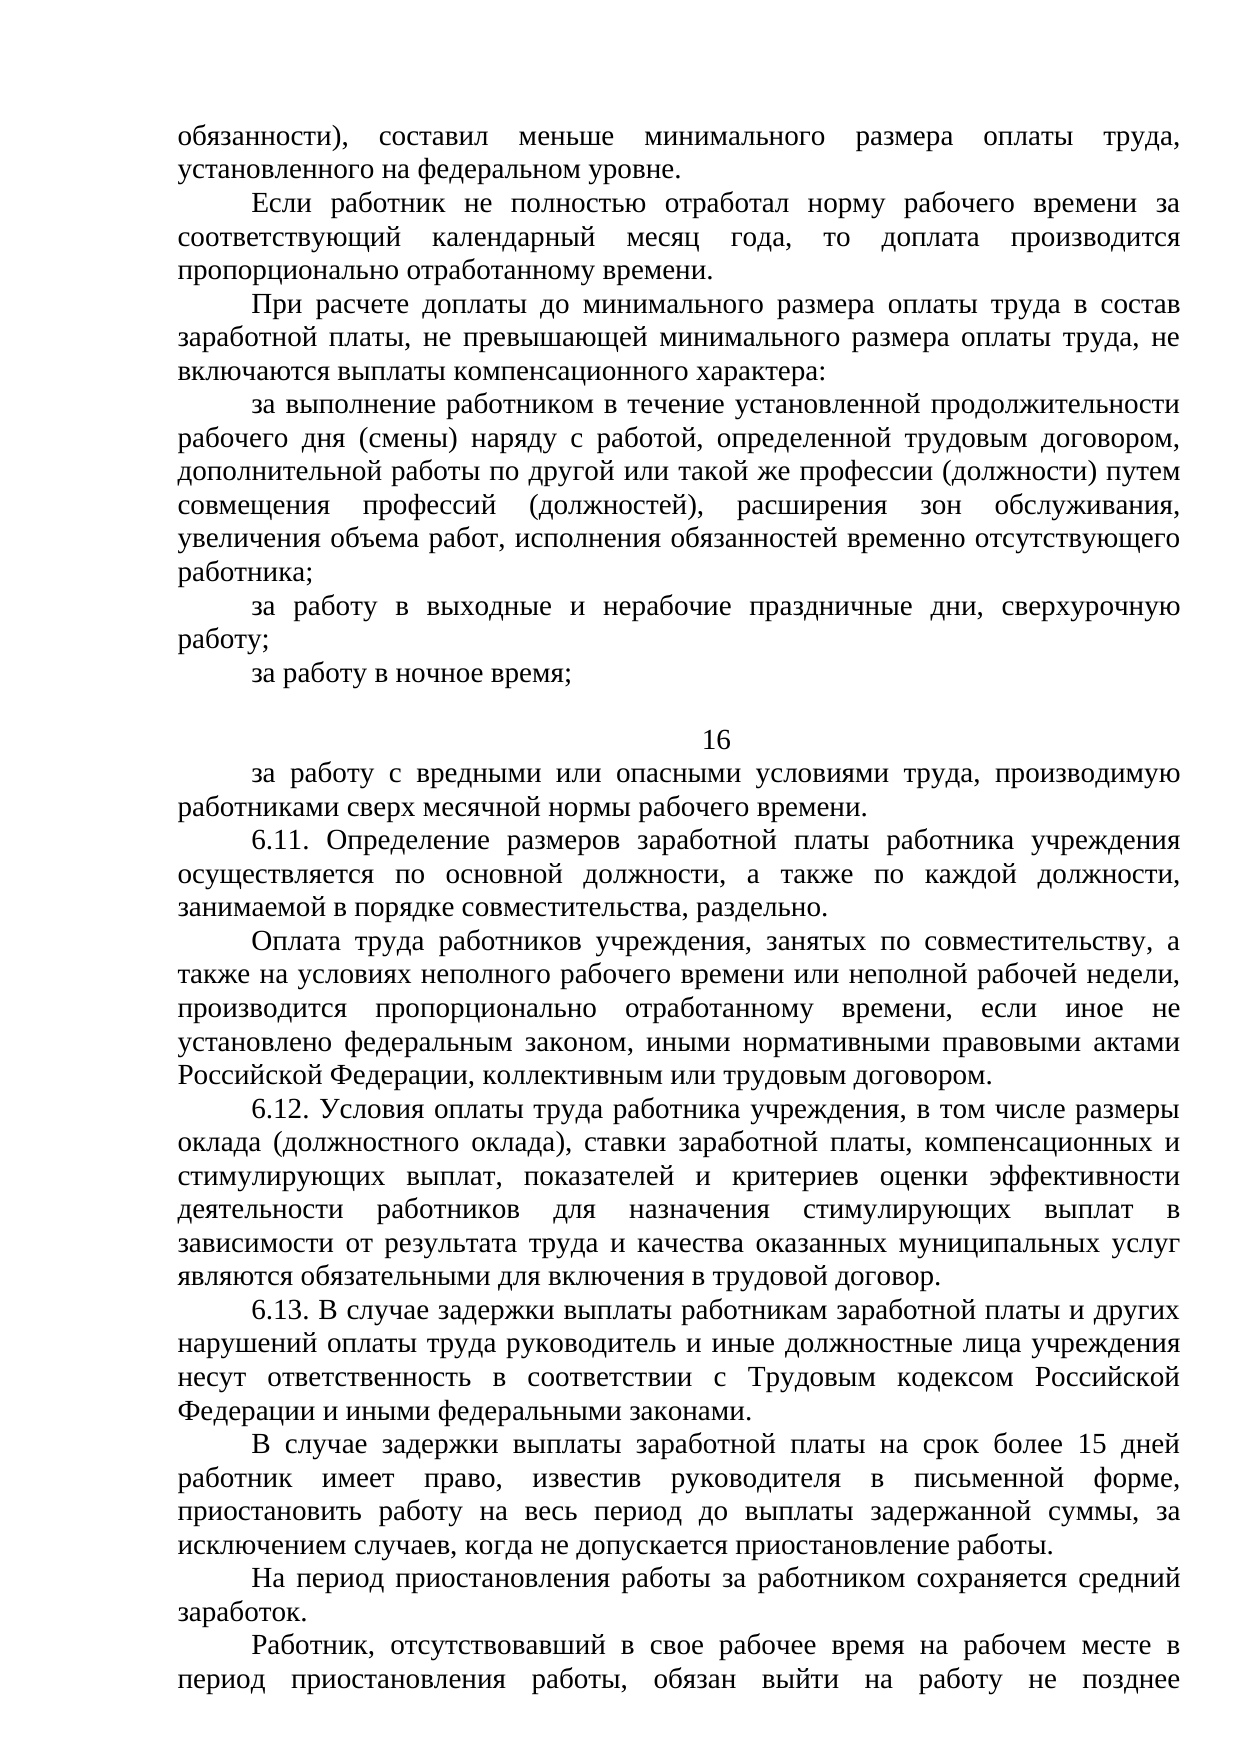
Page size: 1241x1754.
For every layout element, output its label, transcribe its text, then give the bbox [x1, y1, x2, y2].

text Если работник не полностью отработал норму рабочего времени за соответствующий календарный месяц года, то доплата производится пропорционально отработанному времени. [177, 185, 1181, 286]
text При расчете доплаты до минимального размера оплаты труда в состав заработной платы, не превышающей минимального размера оплаты труда, не включаются выплаты компенсационного характера: [177, 286, 1181, 386]
text На период приостановления работы за работником сохраняется средний заработок. [177, 1560, 1181, 1627]
text 6.11. Определение размеров заработной платы работника учреждения осуществляется по основной должности, а также по каждой должности, занимаемой в порядке совместительства, раздельно. [177, 822, 1181, 923]
text 6.13. В случае задержки выплаты работникам заработной платы и других нарушений оплаты труда руководитель и иные должностные лица учреждения несут ответственность в соответствии с Трудовым кодексом Российской Федерации и иными федеральными законами. [177, 1292, 1181, 1426]
text В случае задержки выплаты заработной платы на срок более 15 дней работник имеет право, известив руководителя в письменной форме, приостановить работу на весь период до выплаты задержанной суммы, за исключением случаев, когда не допускается приостановление работы. [177, 1426, 1181, 1560]
text 6.12. Условия оплаты труда работника учреждения, в том числе размеры оклада (должностного оклада), ставки заработной платы, компенсационных и стимулирующих выплат, показателей и критериев оценки эффективности деятельности работников для назначения стимулирующих выплат в зависимости от результата труда и качества оказанных муниципальных услуг являются обязательными для включения в трудовой договор. [177, 1091, 1181, 1292]
text 16 [177, 722, 1181, 755]
text за выполнение работником в течение установленной продолжительности рабочего дня (смены) наряду с работой, определенной трудовым договором, дополнительной работы по другой или такой же профессии (должности) путем совмещения профессий (должностей), расширения зон обслуживания, увеличения объема работ, исполнения обязанностей временно отсутствующего работника; [177, 386, 1181, 588]
text Оплата труда работников учреждения, занятых по совместительству, а также на условиях неполного рабочего времени или неполной рабочей недели, производится пропорционально отработанному времени, если иное не установлено федеральным законом, иными нормативными правовыми актами Российской Федерации, коллективным или трудовым договором. [177, 923, 1181, 1091]
text за работу в выходные и нерабочие праздничные дни, сверхурочную работу; [177, 588, 1181, 655]
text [177, 1627, 1181, 1694]
text за работу с вредными или опасными условиями труда, производимую работниками сверх месячной нормы рабочего времени. [177, 755, 1181, 822]
text за работу в ночное время; [177, 655, 1181, 688]
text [177, 118, 1181, 185]
